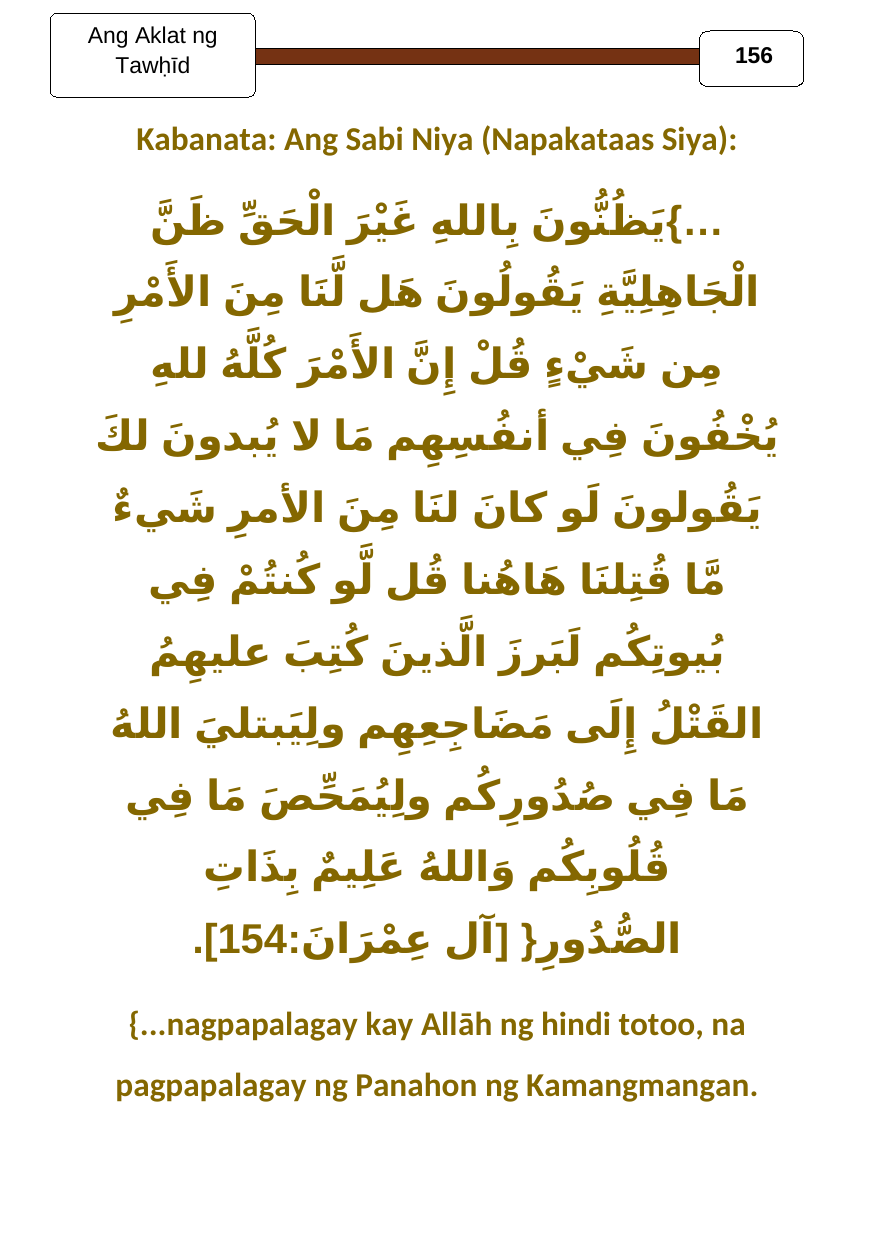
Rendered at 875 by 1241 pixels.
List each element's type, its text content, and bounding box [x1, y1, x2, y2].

subtitle …}يَظُنُّونَ بِاللهِ غَيْرَ الْحَقِّ ظَنَّ الْجَاهِلِيَّةِ يَقُولُونَ هَل لَّنَا مِنَ الأَمْرِ مِن شَيْءٍ قُلْ إِنَّ الأَمْرَ كُلَّهُ للهِ يُخْفُونَ فِي أنفُسِهِم مَا لا يُبدونَ لكَ يَقُولونَ لَو كانَ لنَا مِنَ الأمرِ شَيءٌ مَّا قُتِلنَا هَاهُنا قُل لَّو كُنتُمْ فِي بُيوتِكُم لَبَرزَ الَّذينَ كُتِبَ عليهِمُ القَتْلُ إِلَى مَضَاجِعِهِم ولِيَبتليَ اللهُ مَا فِي صُدُورِكُم ولِيُمَحِّصَ مَا فِي قُلُوبِكُم وَاللهُ عَلِيمٌ بِذَاتِ الصُّدُورِ{ [آل عِمْرَانَ:154]. [89, 196, 785, 962]
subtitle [89, 1003, 785, 1105]
subtitle Kabanata: Ang Sabi Niya (Napakataas Siya): [89, 118, 785, 159]
